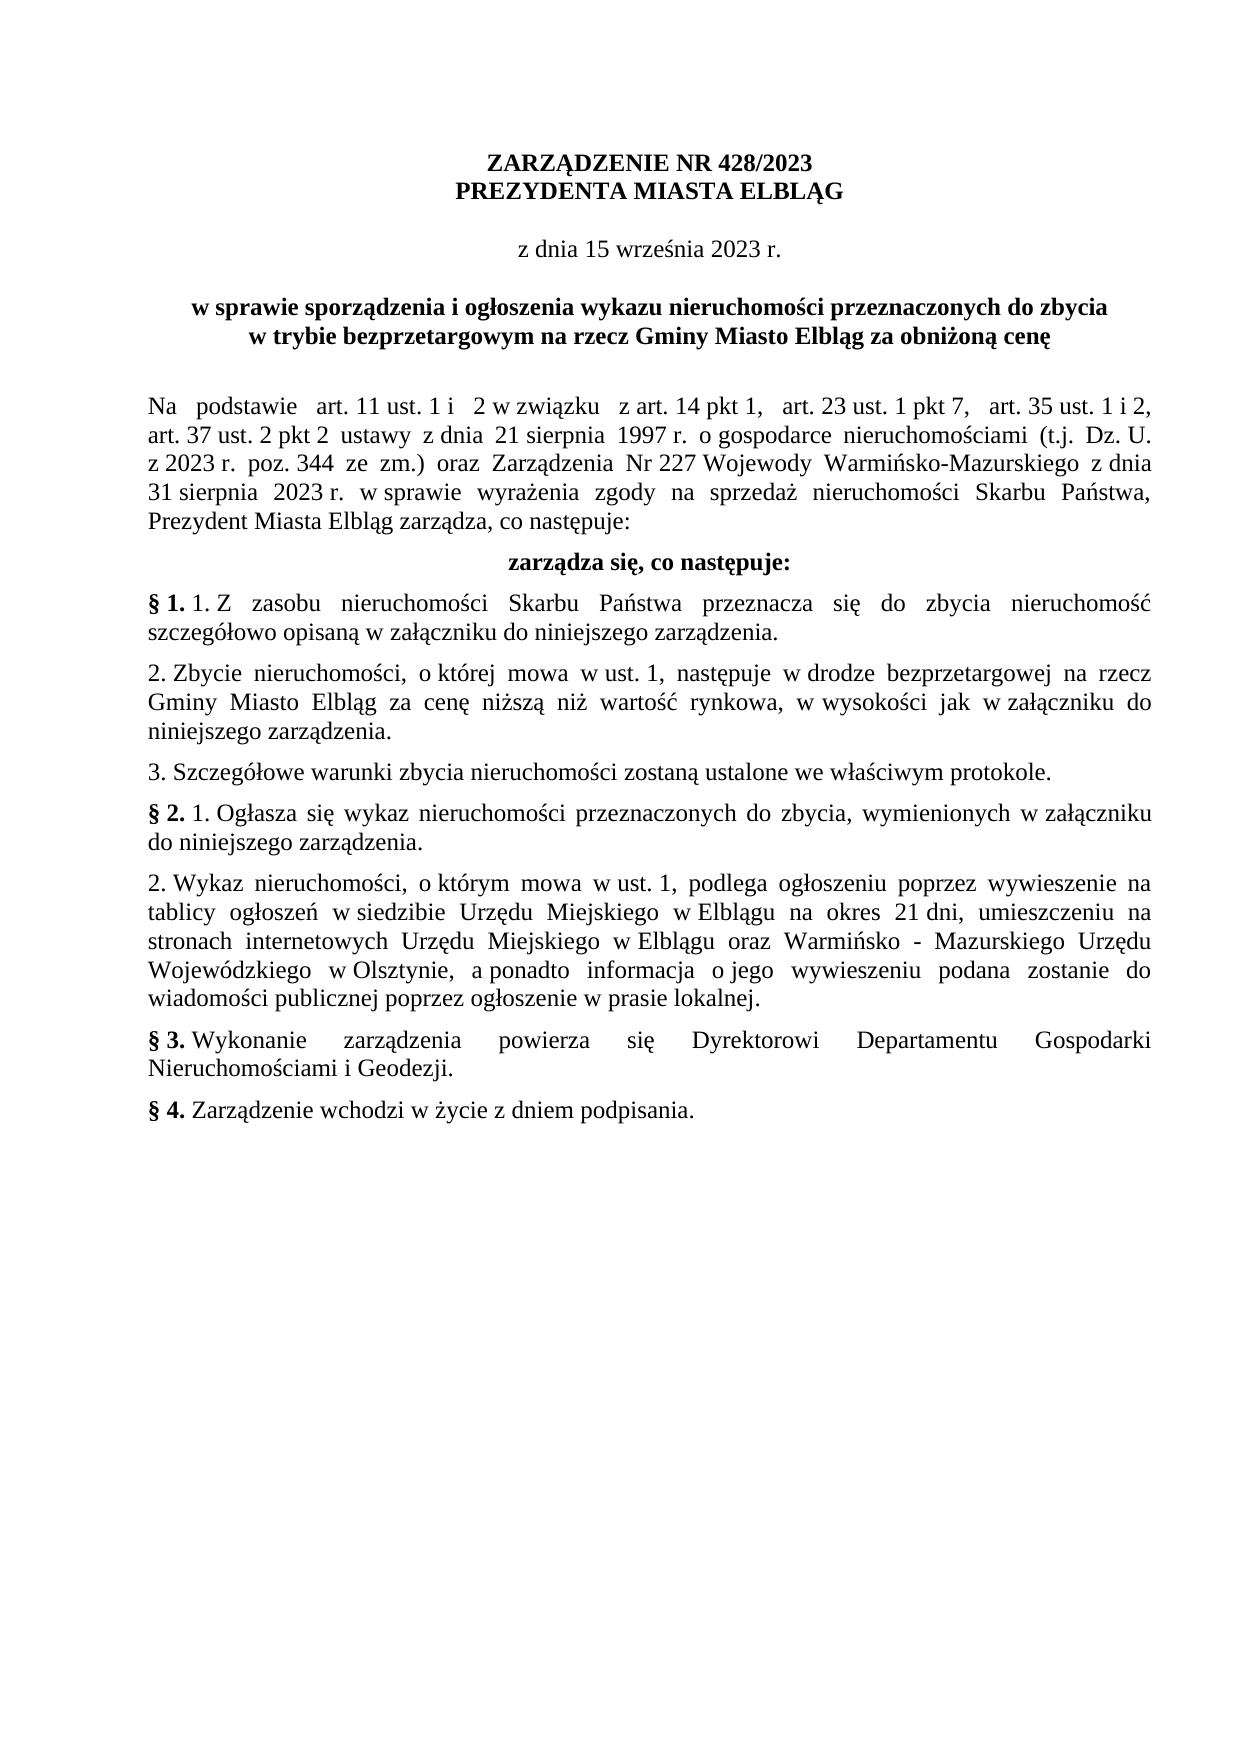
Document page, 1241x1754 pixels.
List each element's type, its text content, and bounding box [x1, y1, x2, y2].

text z dnia 15 września 2023 r. [148, 234, 1152, 263]
text 2. Zbycie nieruchomości, o której mowa w ust. 1, następuje w drodze bezprzetargowej na rzecz Gminy Miasto Elbląg za cenę niższą niż wartość rynkowa, w wysokości jak w załączniku do niniejszego zarządzenia. [148, 658, 1152, 745]
text § 2. 1. Ogłasza się wykaz nieruchomości przeznaczonych do zbycia, wymienionych w załączniku do niniejszego zarządzenia. [148, 798, 1152, 856]
text zarządza się, co następuje: [148, 547, 1152, 576]
text Na podstawie art. 11 ust. 1 i 2 w związku z art. 14 pkt 1, art. 23 ust. 1 pkt 7, art. 35 ust. 1 i 2, art. 37 ust. 2 pkt 2 ustawy z dnia 21 sierpnia 1997 r. o gospodarce nieruchomościami (t.j. Dz. U. z 2023 r. poz. 344 ze zm.) oraz Zarządzenia Nr 227 Wojewody Warmińsko-Mazurskiego z dnia 31 sierpnia 2023 r. w sprawie wyrażenia zgody na sprzedaż nieruchomości Skarbu Państwa, Prezydent Miasta Elbląg zarządza, co następuje: [148, 362, 1152, 535]
text § 3. Wykonanie zarządzenia powierza się Dyrektorowi Departamentu Gospodarki Nieruchomościami i Geodezji. [148, 1025, 1152, 1082]
text Zarządzenie Nr 428/2023 Prezydenta Miasta Elbląg [148, 148, 1152, 205]
text 2. Wykaz nieruchomości, o którym mowa w ust. 1, podlega ogłoszeniu poprzez wywieszenie na tablicy ogłoszeń w siedzibie Urzędu Miejskiego w Elblągu na okres 21 dni, umieszczeniu na stronach internetowych Urzędu Miejskiego w Elblągu oraz Warmińsko - Mazurskiego Urzędu Wojewódzkiego w Olsztynie, a ponadto informacja o jego wywieszeniu podana zostanie do wiadomości publicznej poprzez ogłoszenie w prasie lokalnej. [148, 868, 1152, 1012]
text 3. Szczegółowe warunki zbycia nieruchomości zostaną ustalone we właściwym protokole. [148, 757, 1152, 786]
text § 1. 1. Z zasobu nieruchomości Skarbu Państwa przeznacza się do zbycia nieruchomość szczegółowo opisaną w załączniku do niniejszego zarządzenia. [148, 588, 1152, 646]
text § 4. Zarządzenie wchodzi w życie z dniem podpisania. [148, 1095, 1152, 1123]
text w sprawie sporządzenia i ogłoszenia wykazu nieruchomości przeznaczonych do zbycia w trybie bezprzetargowym na rzecz Gminy Miasto Elbląg za obniżoną cenę [148, 292, 1152, 350]
